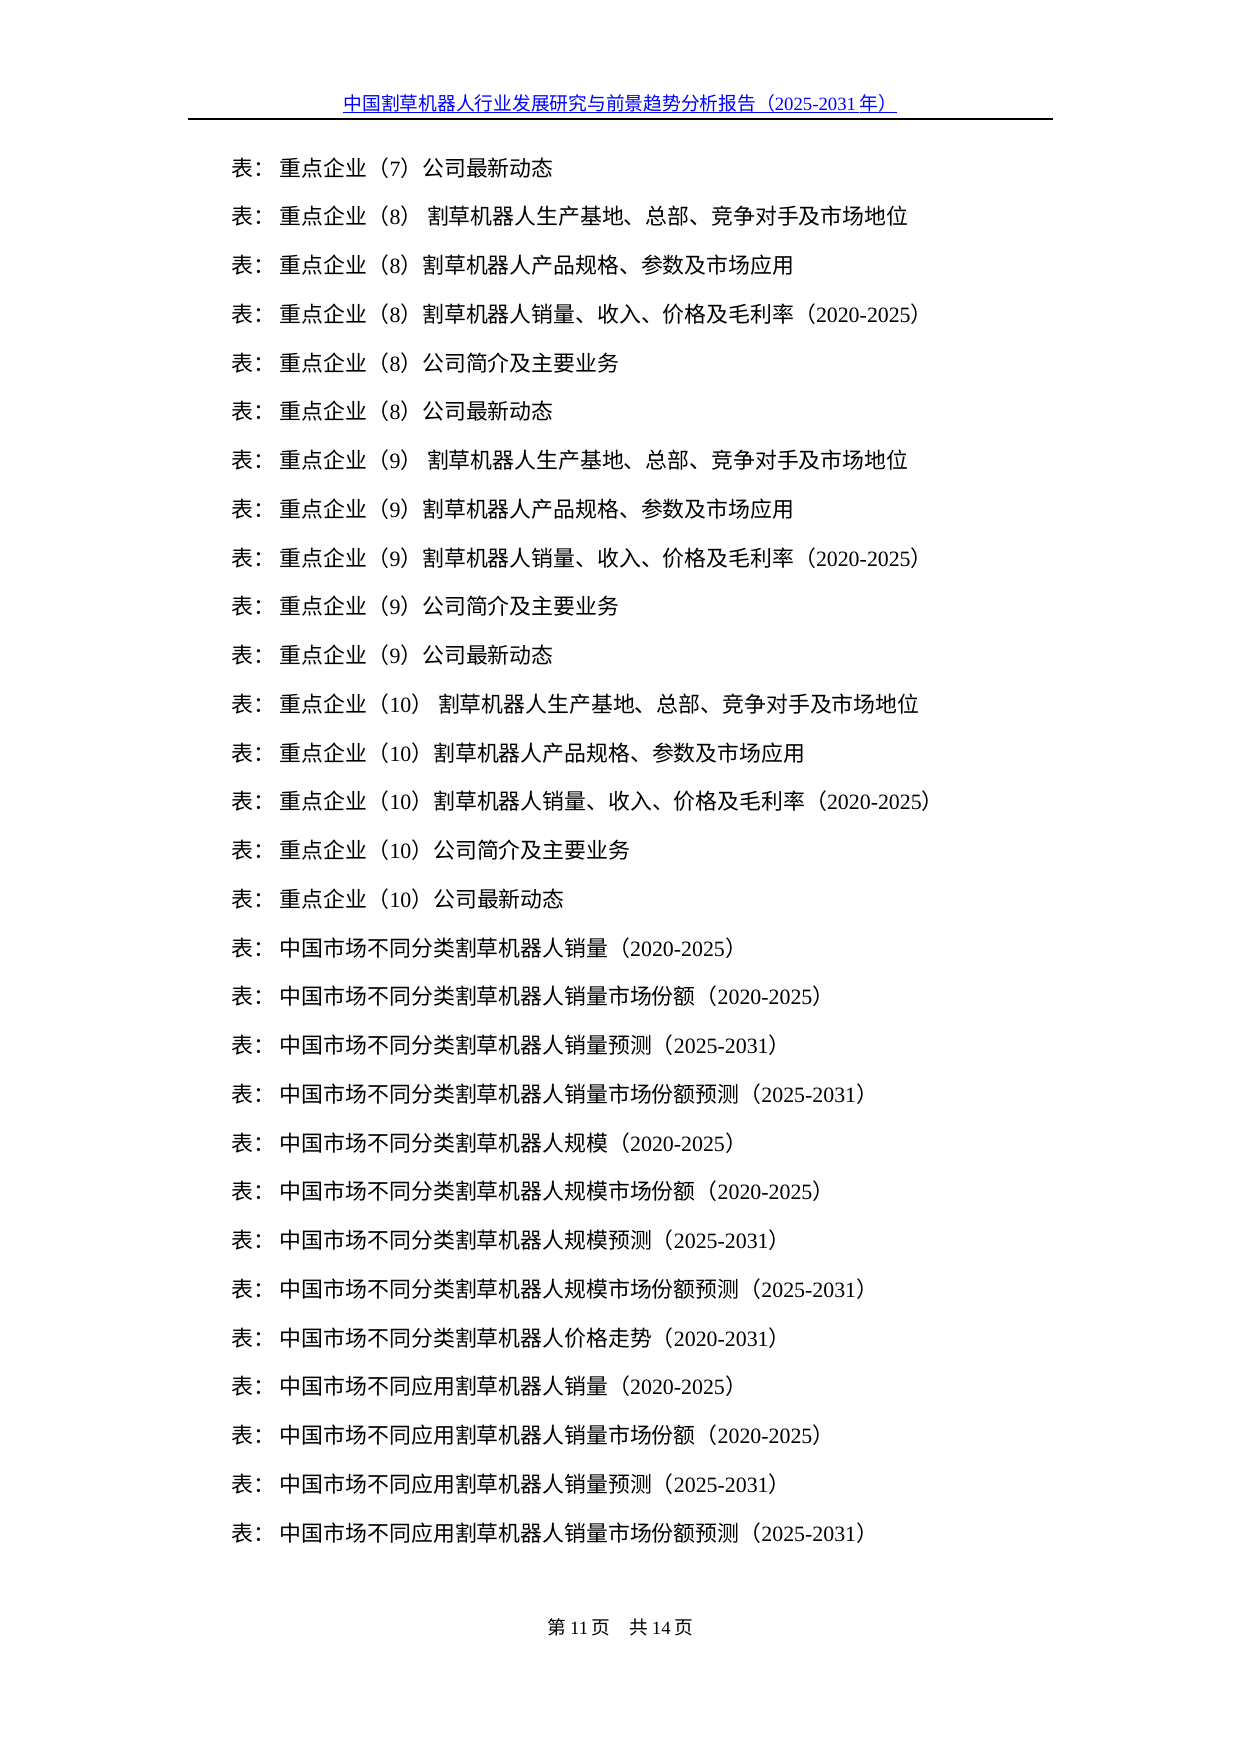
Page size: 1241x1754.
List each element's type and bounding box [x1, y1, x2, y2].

text [187, 150, 1053, 1548]
